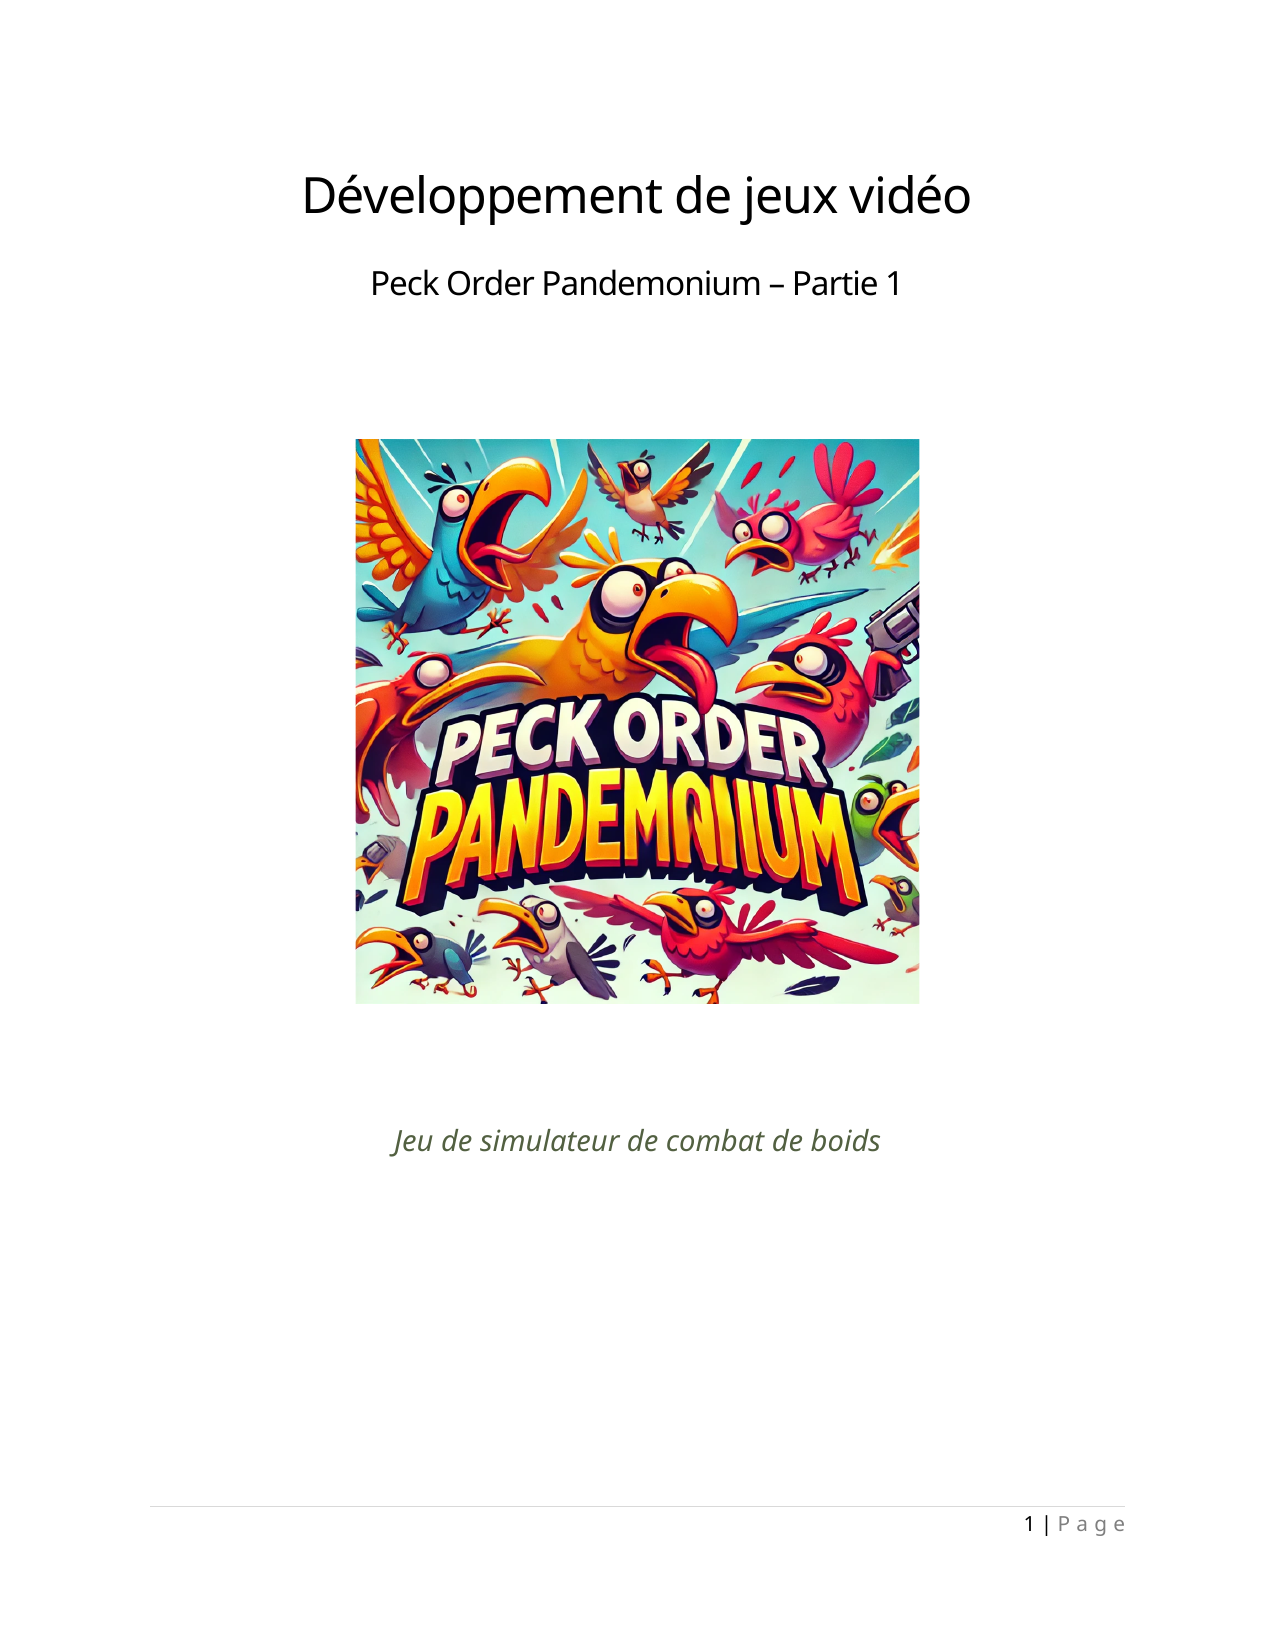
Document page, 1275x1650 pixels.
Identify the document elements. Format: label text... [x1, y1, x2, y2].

text Développement de jeux vidéo [150, 160, 1125, 228]
picture [355, 439, 920, 1004]
text Jeu de simulateur de combat de boids [150, 1121, 1125, 1160]
text Peck Order Pandemonium – Partie 1 [150, 259, 1125, 305]
